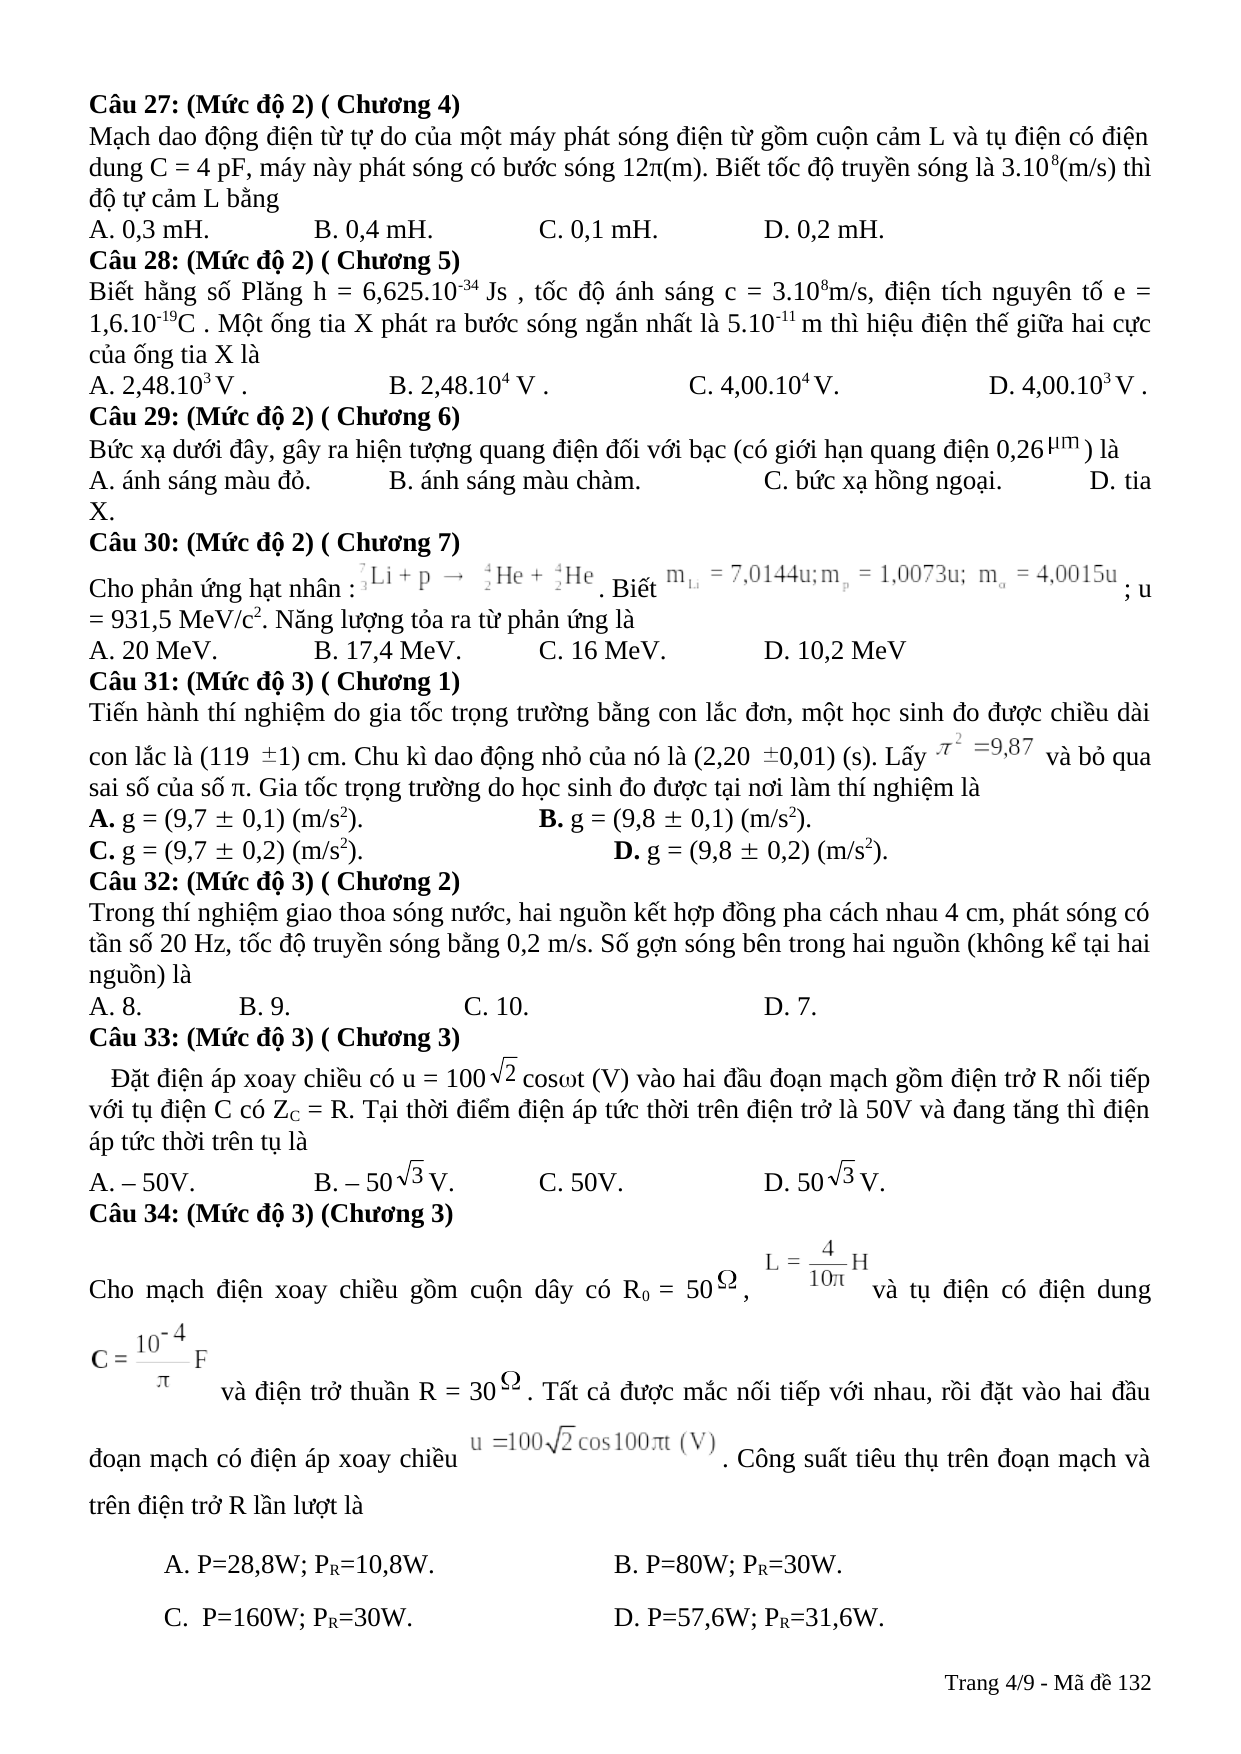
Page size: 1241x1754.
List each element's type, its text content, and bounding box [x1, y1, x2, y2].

text A. – 50V. B. – 50V. C. 50V. D. 50V. [89, 1156, 1152, 1197]
text A. 8. B. 9. C. 10. D. 7. [89, 990, 1152, 1021]
text Câu 32: (Mức độ 3) ( Chương 2) [89, 865, 1152, 896]
text A. 2,48.103 V . B. 2,48.104 V . C. 4,00.104 V. D. 4,00.103 V . [89, 369, 1152, 400]
text Trong thí nghiệm giao thoa sóng nước, hai nguồn kết hợp đồng pha cách nhau 4 cm, phát sóng có tần số 20 Hz, tốc độ truyền sóng bằng 0,2 m/s. Số gợn sóng bên trong hai nguồn (không kể tại hai nguồn) là [89, 896, 1152, 990]
text Câu 33: (Mức độ 3) ( Chương 3) [89, 1021, 1152, 1052]
text A. g = (9,7 0,1) (m/s2). B. g = (9,8 0,1) (m/s2). [89, 803, 1152, 834]
text Tiến hành thí nghiệm do gia tốc trọng trường bằng con lắc đơn, một học sinh đo được chiều dài con lắc là (119 1) cm. Chu kì dao động nhỏ của nó là (2,20 0,01) (s). Lấy và bỏ qua sai số của số π. Gia tốc trọng trường do học sinh đo được tại nơi làm thí nghiệm là [89, 696, 1152, 803]
text Mạch dao động điện từ tự do của một máy phát sóng điện từ gồm cuộn cảm L và tụ điện có điện dung C = 4 pF, máy này phát sóng có bước sóng 12π(m). Biết tốc độ truyền sóng là 3.108(m/s) thì độ tự cảm L bằng [89, 120, 1152, 213]
text Bức xạ dưới đây, gây ra hiện tượng quang điện đối với bạc (có giới hạn quang điện 0,26) là [89, 431, 1152, 464]
text Câu 31: (Mức độ 3) ( Chương 1) [89, 665, 1152, 696]
text Câu 30: (Mức độ 2) ( Chương 7) [89, 526, 1152, 557]
text A. ánh sáng màu đỏ. B. ánh sáng màu chàm. C. bức xạ hồng ngoại. D. tia X. [89, 464, 1152, 526]
text Cho mạch điện xoay chiều gồm cuộn dây có R0 = 50, và tụ điện có điện dung và điện trở thuần R = 30. Tất cả được mắc nối tiếp với nhau, rồi đặt vào hai đầu đoạn mạch có điện áp xoay chiều . Công suất tiêu thụ trên đoạn mạch và trên điện trở R lần lượt là [89, 1234, 1152, 1520]
text A. 20 MeV. B. 17,4 MeV. C. 16 MeV. D. 10,2 MeV [89, 634, 1152, 665]
text A. 0,3 mH. B. 0,4 mH. C. 0,1 mH. D. 0,2 mH. [89, 213, 1152, 244]
text Đặt điện áp xoay chiều có u = 100cost (V) vào hai đầu đoạn mạch gồm điện trở R nối tiếp với tụ điện C có ZC = R. Tại thời điểm điện áp tức thời trên điện trở là 50V và đang tăng thì điện áp tức thời trên tụ là [89, 1052, 1152, 1156]
text Câu 27: (Mức độ 2) ( Chương 4) [89, 89, 1152, 120]
text Câu 34: (Mức độ 3) (Chương 3) [89, 1197, 1152, 1228]
text Câu 28: (Mức độ 2) ( Chương 5) [89, 244, 1152, 276]
text Cho phản ứng hạt nhân :. Biết ; u = 931,5 MeV/c2. Năng lượng tỏa ra từ phản ứng là [89, 557, 1152, 634]
text Câu 29: (Mức độ 2) ( Chương 6) [89, 400, 1152, 431]
text C. P=160W; PR=30W. D. P=57,6W; PR=31,6W. [89, 1601, 1152, 1632]
text Biết hằng số Plăng h = 6,625.10-34 Js , tốc độ ánh sáng c = 3.108m/s, điện tích nguyên tố e = 1,6.10-19C . Một ống tia X phát ra bước sóng ngắn nhất là 5.10-11 m thì hiệu điện thế giữa hai cực của ống tia X là [89, 276, 1152, 369]
text C. g = (9,7 0,2) (m/s2). D. g = (9,8 0,2) (m/s2). [89, 834, 1152, 865]
text A. P=28,8W; PR=10,8W. B. P=80W; PR=30W. [89, 1548, 1152, 1579]
